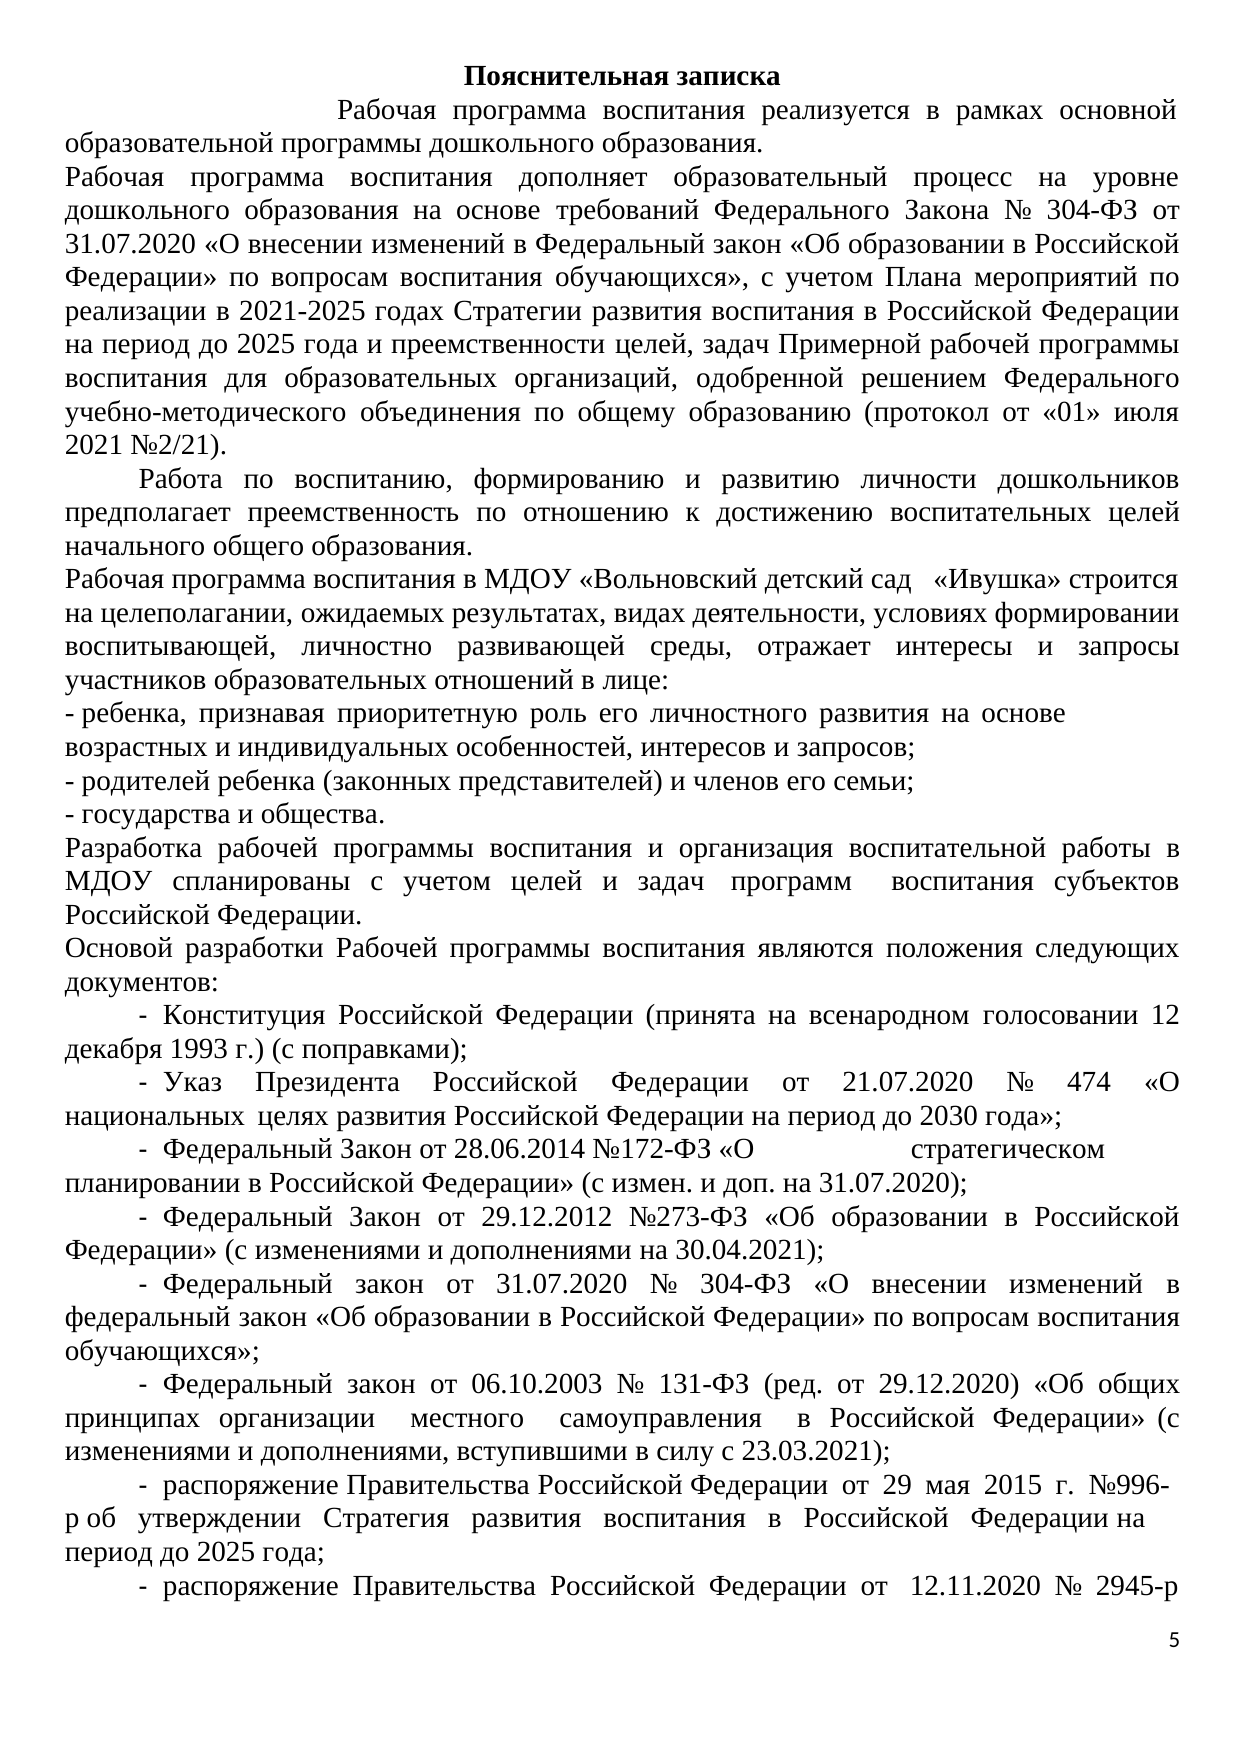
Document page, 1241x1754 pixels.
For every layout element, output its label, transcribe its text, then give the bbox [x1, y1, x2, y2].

text - государства и общества. [64, 796, 1180, 830]
list распоряжение Правительства Российской Федерации от 29 мая 2015 г. №996-р об утверждении Стратегия развития воспитания в Российской Федерации на период до 2025 года; [64, 1467, 1180, 1568]
list Федеральный Закон от 29.12.2012 №273-ФЗ «Об образовании в Российской Федерации» (с изменениями и дополнениями на 30.04.2021); [64, 1199, 1180, 1266]
text Рабочая программа воспитания дополняет образовательный процесс на уровне дошкольного образования на основе требований Федерального Закона № 304-ФЗ от 31.07.2020 «О внесении изменений в Федеральный закон «Об образовании в Российской Федерации» по вопросам воспитания обучающихся», с учетом Плана мероприятий по реализации в 2021-2025 годах Стратегии развития воспитания в Российской Федерации на период до 2025 года и преемственности целей, задач Примерной рабочей программы воспитания для образовательных организаций, одобренной решением Федерального учебно-методического объединения по общему образованию (протокол от «01» июля 2021 №2/21). [64, 159, 1180, 461]
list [64, 1568, 1180, 1601]
text Рабочая программа воспитания в МДОУ «Вольновский детский сад «Ивушка» строится на целеполагании, ожидаемых результатах, видах деятельности, условиях формировании воспитывающей, личностно развивающей среды, отражает интересы и запросы участников образовательных отношений в лице: [64, 561, 1180, 696]
list Федеральный Закон от 28.06.2014 №172-ФЗ «О стратегическом планировании в Российской Федерации» (с измен. и доп. на 31.07.2020); [64, 1132, 1180, 1199]
text Разработка рабочей программы воспитания и организация воспитательной работы в МДОУ спланированы с учетом целей и задач программ воспитания субъектов Российской Федерации. [64, 830, 1180, 930]
text Основой разработки Рабочей программы воспитания являются положения следующих документов: [64, 930, 1180, 997]
list Указ Президента Российской Федерации от 21.07.2020 № 474 «О национальных целях развития Российской Федерации на период до 2030 года»; [64, 1064, 1180, 1132]
text Рабочая программа воспитания реализуется в рамках основной образовательной программы дошкольного образования. [64, 92, 1180, 159]
text - ребенка, признавая приоритетную роль его личностного развития на основе возрастных и индивидуальных особенностей, интересов и запросов; [64, 696, 1180, 763]
text - родителей ребенка (законных представителей) и членов его семьи; [64, 763, 1180, 796]
list Федеральный закон от 06.10.2003 № 131-ФЗ (ред. от 29.12.2020) «Об общих принципах организации местного самоуправления в Российской Федерации» (с изменениями и дополнениями, вступившими в силу с 23.03.2021); [64, 1366, 1180, 1467]
list Конституция Российской Федерации (принята на всенародном голосовании 12 декабря 1993 г.) (с поправками); [64, 997, 1180, 1064]
list Федеральный закон от 31.07.2020 № 304-ФЗ «О внесении изменений в федеральный закон «Об образовании в Российской Федерации» по вопросам воспитания обучающихся»; [64, 1266, 1180, 1366]
text Работа по воспитанию, формированию и развитию личности дошкольников предполагает преемственность по отношению к достижению воспитательных целей начального общего образования. [64, 461, 1180, 561]
text Пояснительная записка [64, 58, 1180, 92]
